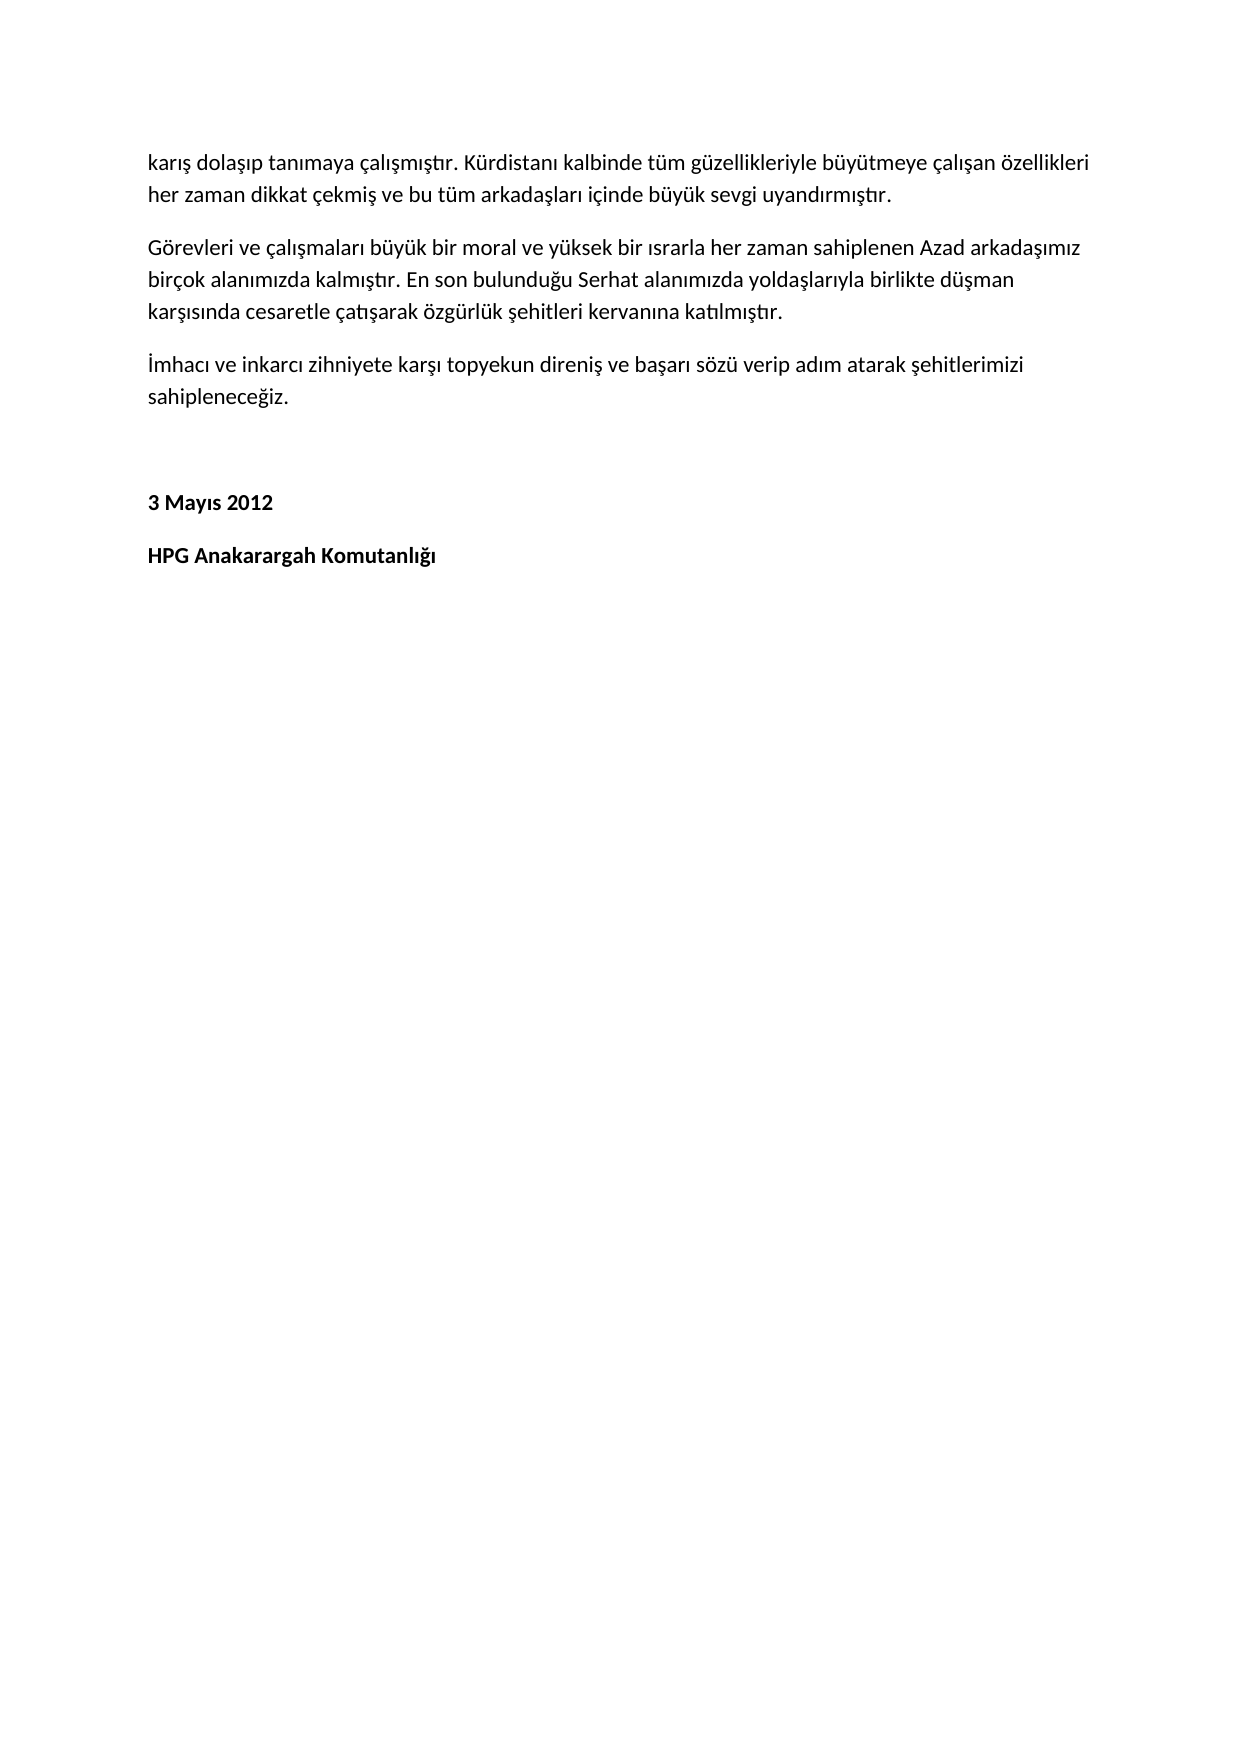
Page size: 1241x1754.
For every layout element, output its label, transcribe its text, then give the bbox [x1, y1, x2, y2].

text İmhacı ve inkarcı zihniyete karşı topyekun direniş ve başarı sözü verip adım atarak şehitlerimizi sahipleneceğiz. [148, 350, 1093, 410]
text HPG Anakarargah Komutanlığı [148, 541, 1093, 569]
text Görevleri ve çalışmaları büyük bir moral ve yüksek bir ısrarla her zaman sahiplenen Azad arkadaşımız birçok alanımızda kalmıştır. En son bulunduğu Serhat alanımızda yoldaşlarıyla birlikte düşman karşısında cesaretle çatışarak özgürlük şehitleri kervanına katılmıştır. [148, 233, 1093, 325]
text 3 Mayıs 2012 [148, 488, 1093, 516]
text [148, 148, 1093, 208]
